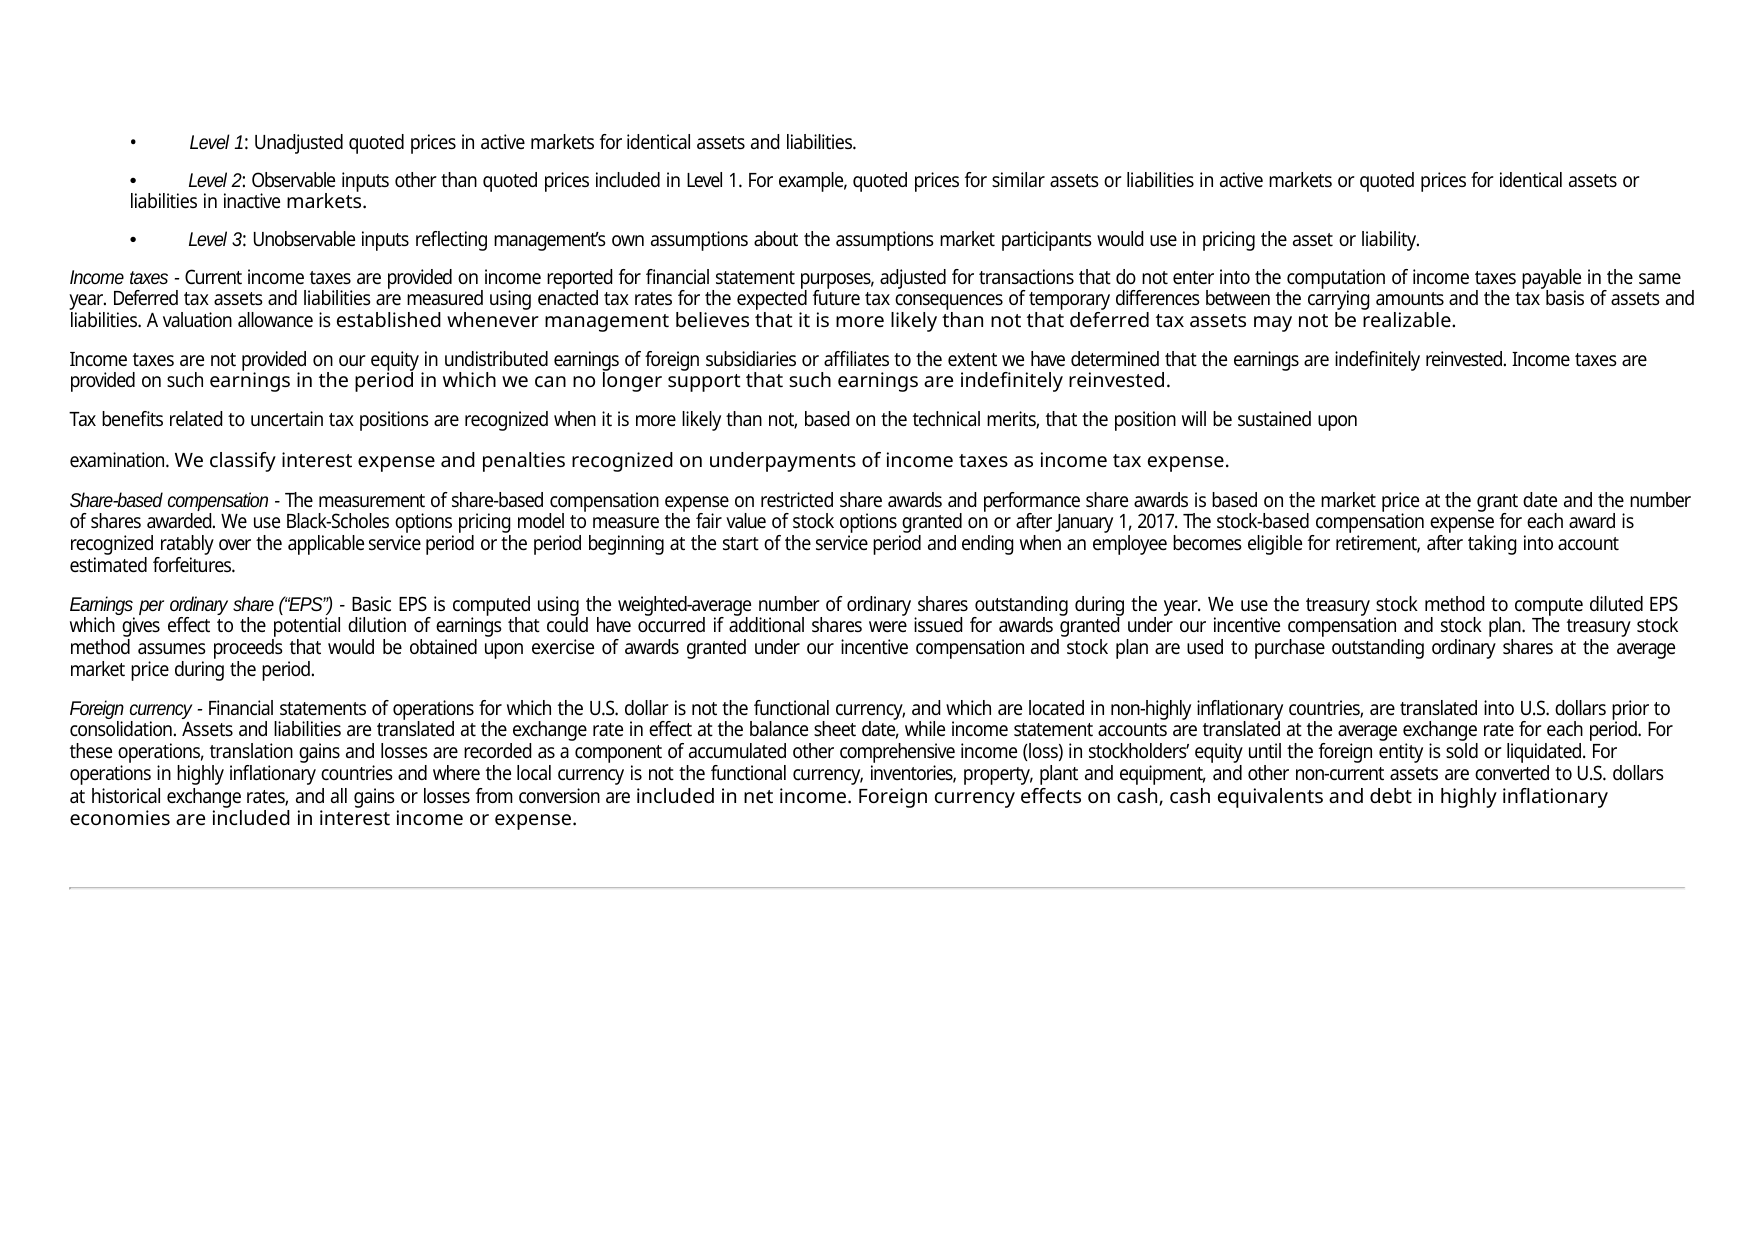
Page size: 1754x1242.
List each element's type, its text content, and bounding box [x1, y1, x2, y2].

text Income taxes are not provided on our equity in undistributed earnings of foreign subsidiaries or affiliates to the extent we have determined that the earnings are indefinitely reinvested. Income taxes are provided on such earnings in the period in which we can no longer support that such earnings are indefinitely reinvested. [69, 348, 1674, 393]
text Income taxes - Current income taxes are provided on income reported for financial statement purposes, adjusted for transactions that do not enter into the computation of income taxes payable in the same year. Deferred tax assets and liabilities are measured using enacted tax rates for the expected future tax consequences of temporary differences between the carrying amounts and the tax basis of assets and liabilities. A valuation allowance is established whenever management believes that it is more likely than not that deferred tax assets may not be realizable. [69, 267, 1702, 334]
list Level 3: Unobservable inputs reflecting management’s own assumptions about the assumptions market participants would use in pricing the asset or liability. [129, 226, 1702, 253]
text Share-based compensation - The measurement of share-based compensation expense on restricted share awards and performance share awards is based on the market price at the grant date and the number of shares awarded. We use Black-Scholes options pricing model to measure the fair value of stock options granted on or after January 1, 2017. The stock-based compensation expense for each award is recognized ratably over the applicable service period or the period beginning at the start of the service period and ending when an employee becomes eligible for retirement, after taking into account estimated forfeitures. [69, 489, 1702, 579]
text Tax benefits related to uncertain tax positions are recognized when it is more likely than not, based on the technical merits, that the position will be sustained upon examination. We classify interest expense and penalties recognized on underpayments of income taxes as income tax expense. [69, 405, 1368, 473]
list Level 1: Unadjusted quoted prices in active markets for identical assets and liabilities. [129, 128, 1702, 155]
list Level 2: Observable inputs other than quoted prices included in Level 1. For example, quoted prices for similar assets or liabilities in active markets or quoted prices for identical assets or liabilities in inactive markets. [129, 169, 1673, 214]
text Foreign currency - Financial statements of operations for which the U.S. dollar is not the functional currency, and which are located in non-highly inflationary countries, are translated into U.S. dollars prior to consolidation. Assets and liabilities are translated at the exchange rate in effect at the balance sheet date, while income statement accounts are translated at the average exchange rate for each period. For these operations, translation gains and losses are recorded as a component of accumulated other comprehensive income (loss) in stockholders’ equity until the foreign entity is sold or liquidated. For operations in highly inflationary countries and where the local currency is not the functional currency, inventories, property, plant and equipment, and other non-current assets are converted to U.S. dollars at historical exchange rates, and all gains or losses from conversion are included in net income. Foreign currency effects on cash, cash equivalents and debt in highly inflationary economies are included in interest income or expense. [69, 697, 1674, 831]
text Earnings per ordinary share (“EPS”) - Basic EPS is computed using the weighted-average number of ordinary shares outstanding during the year. We use the treasury stock method to compute diluted EPS which gives effect to the potential dilution of earnings that could have occurred if additional shares were issued for awards granted under our incentive compensation and stock plan. The treasury stock method assumes proceeds that would be obtained upon exercise of awards granted under our incentive compensation and stock plan are used to purchase outstanding ordinary shares at the average market price during the period. [69, 593, 1679, 683]
